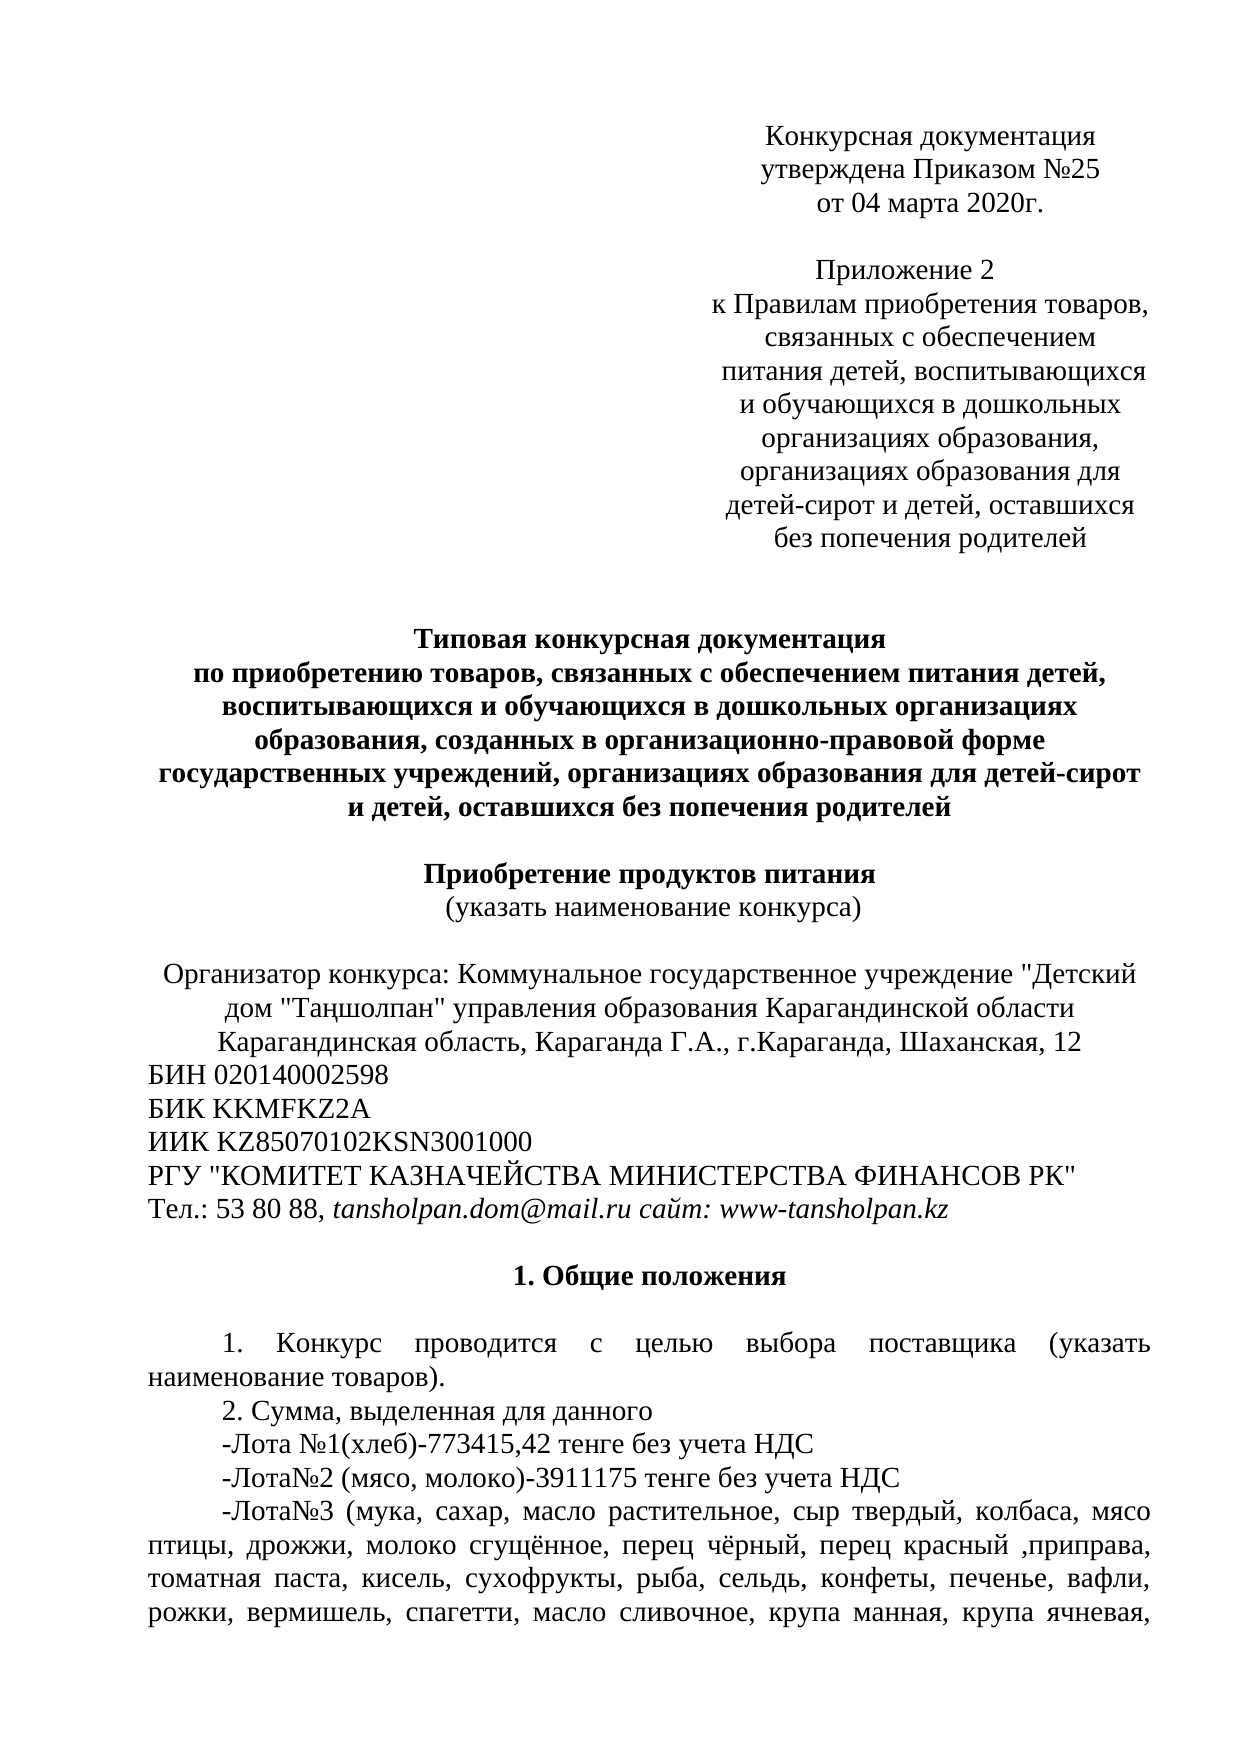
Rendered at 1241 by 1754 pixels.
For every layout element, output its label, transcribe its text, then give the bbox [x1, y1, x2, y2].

text Тел.: 53 80 88, tansholpan.dom@mail.ru сайт: www-tansholpan.kz [148, 1191, 1152, 1225]
text ИИК KZ85070102KSN3001000 [148, 1124, 1152, 1158]
text Конкурсная документация утверждена Приказом №25 [709, 118, 1152, 185]
text Типовая конкурсная документация [148, 621, 1152, 655]
text питания детей, воспитывающихся и обучающихся в дошкольных организациях образования, организациях образования для детей-сирот и детей, оставшихся без попечения родителей [709, 353, 1152, 554]
text по приобретению товаров, связанных с обеспечением питания детей, воспитывающихся и обучающихся в дошкольных организациях образования, созданных в организационно-правовой форме государственных учреждений, организациях образования для детей-сирот и детей, оставшихся без попечения родителей [148, 655, 1152, 822]
text -Лота №1(хлеб)-773415,42 тенге без учета НДС [148, 1426, 1152, 1460]
text Приложение 2 к Правилам приобретения товаров, связанных с обеспечением [709, 252, 1152, 353]
text 1. Конкурс проводится с целью выбора поставщика (указать наименование товаров). [148, 1326, 1152, 1393]
text 2. Сумма, выделенная для данного [148, 1393, 1152, 1426]
text от 04 марта 2020г. [709, 185, 1152, 219]
text 1. Общие положения [148, 1258, 1152, 1292]
text (указать наименование конкурса) [148, 889, 1152, 923]
text Приобретение продуктов питания [148, 856, 1152, 889]
text РГУ "КОМИТЕТ КАЗНАЧЕЙСТВА МИНИСТЕРСТВА ФИНАНСОВ РК" [148, 1158, 1152, 1191]
text БИК KKMFKZ2A [148, 1091, 1152, 1124]
text Организатор конкурса: Коммунальное государственное учреждение "Детский дом "Таңшолпан" управления образования Карагандинской области [148, 957, 1152, 1024]
text Карагандинская область, Караганда Г.А., г.Караганда, Шаханская, 12 [148, 1024, 1152, 1057]
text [148, 1493, 1152, 1627]
text БИН 020140002598 [148, 1057, 1152, 1091]
text -Лота№2 (мясо, молоко)-3911175 тенге без учета НДС [148, 1460, 1152, 1493]
